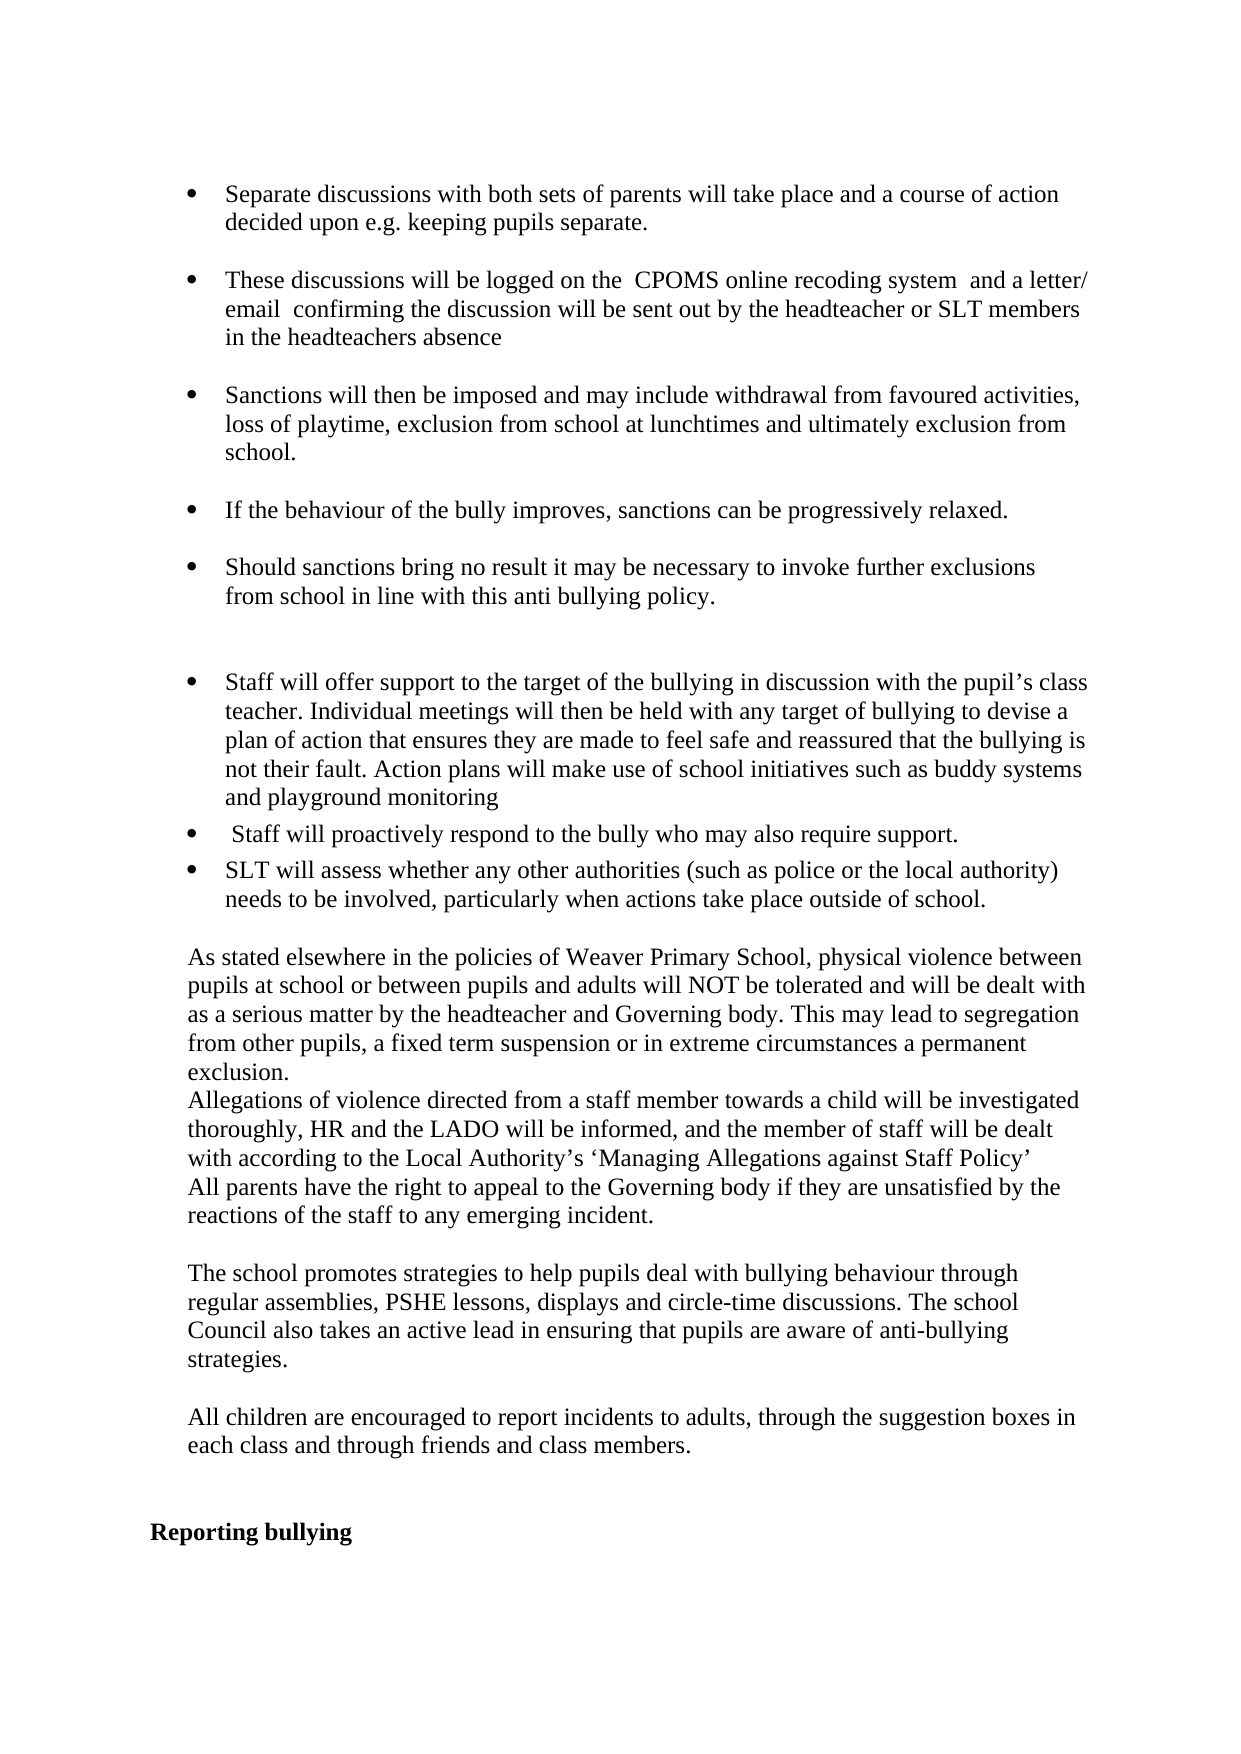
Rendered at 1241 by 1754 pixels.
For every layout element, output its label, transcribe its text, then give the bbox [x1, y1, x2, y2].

text All parents have the right to appeal to the Governing body if they are unsatisfied by the reactions of the staff to any emerging incident. [187, 1172, 1090, 1229]
text The school promotes strategies to help pupils deal with bullying behaviour through regular assemblies, PSHE lessons, displays and circle-time discussions. The school Council also takes an active lead in ensuring that pupils are aware of anti-bullying strategies. [187, 1258, 1090, 1373]
list SLT will assess whether any other authorities (such as police or the local authority) needs to be involved, particularly when actions take place outside of school. [187, 855, 1090, 913]
list Staff will offer support to the target of the bullying in discussion with the pupil’s class teacher. Individual meetings will then be held with any target of bullying to devise a plan of action that ensures they are made to feel safe and reassured that the bullying is not their fault. Action plans will make use of school initiatives such as buddy systems and playground monitoring [187, 667, 1090, 811]
list These discussions will be logged on the CPOMS online recoding system and a letter/ email confirming the discussion will be sent out by the headteacher or SLT members in the headteachers absence [187, 265, 1090, 351]
list Separate discussions with both sets of parents will take place and a course of action decided upon e.g. keeping pupils separate. [187, 179, 1090, 236]
list Should sanctions bring no result it may be necessary to invoke further exclusions from school in line with this anti bullying policy. [187, 552, 1090, 610]
text Reporting bullying [150, 1517, 1090, 1545]
text Allegations of violence directed from a staff member towards a child will be investigated thoroughly, HR and the LADO will be informed, and the member of staff will be dealt with according to the Local Authority’s ‘Managing Allegations against Staff Policy’ [187, 1085, 1090, 1172]
text All children are encouraged to report incidents to adults, through the suggestion boxes in each class and through friends and class members. [187, 1402, 1090, 1459]
list Staff will proactively respond to the bully who may also require support. [187, 819, 1090, 848]
list If the behaviour of the bully improves, sanctions can be progressively relaxed. [187, 495, 1090, 524]
text As stated elsewhere in the policies of Weaver Primary School, physical violence between pupils at school or between pupils and adults will NOT be tolerated and will be dealt with as a serious matter by the headteacher and Governing body. This may lead to segregation from other pupils, a fixed term suspension or in extreme circumstances a permanent exclusion. [187, 942, 1090, 1085]
list Sanctions will then be imposed and may include withdrawal from favoured activities, loss of playtime, exclusion from school at lunchtimes and ultimately exclusion from school. [187, 380, 1090, 466]
